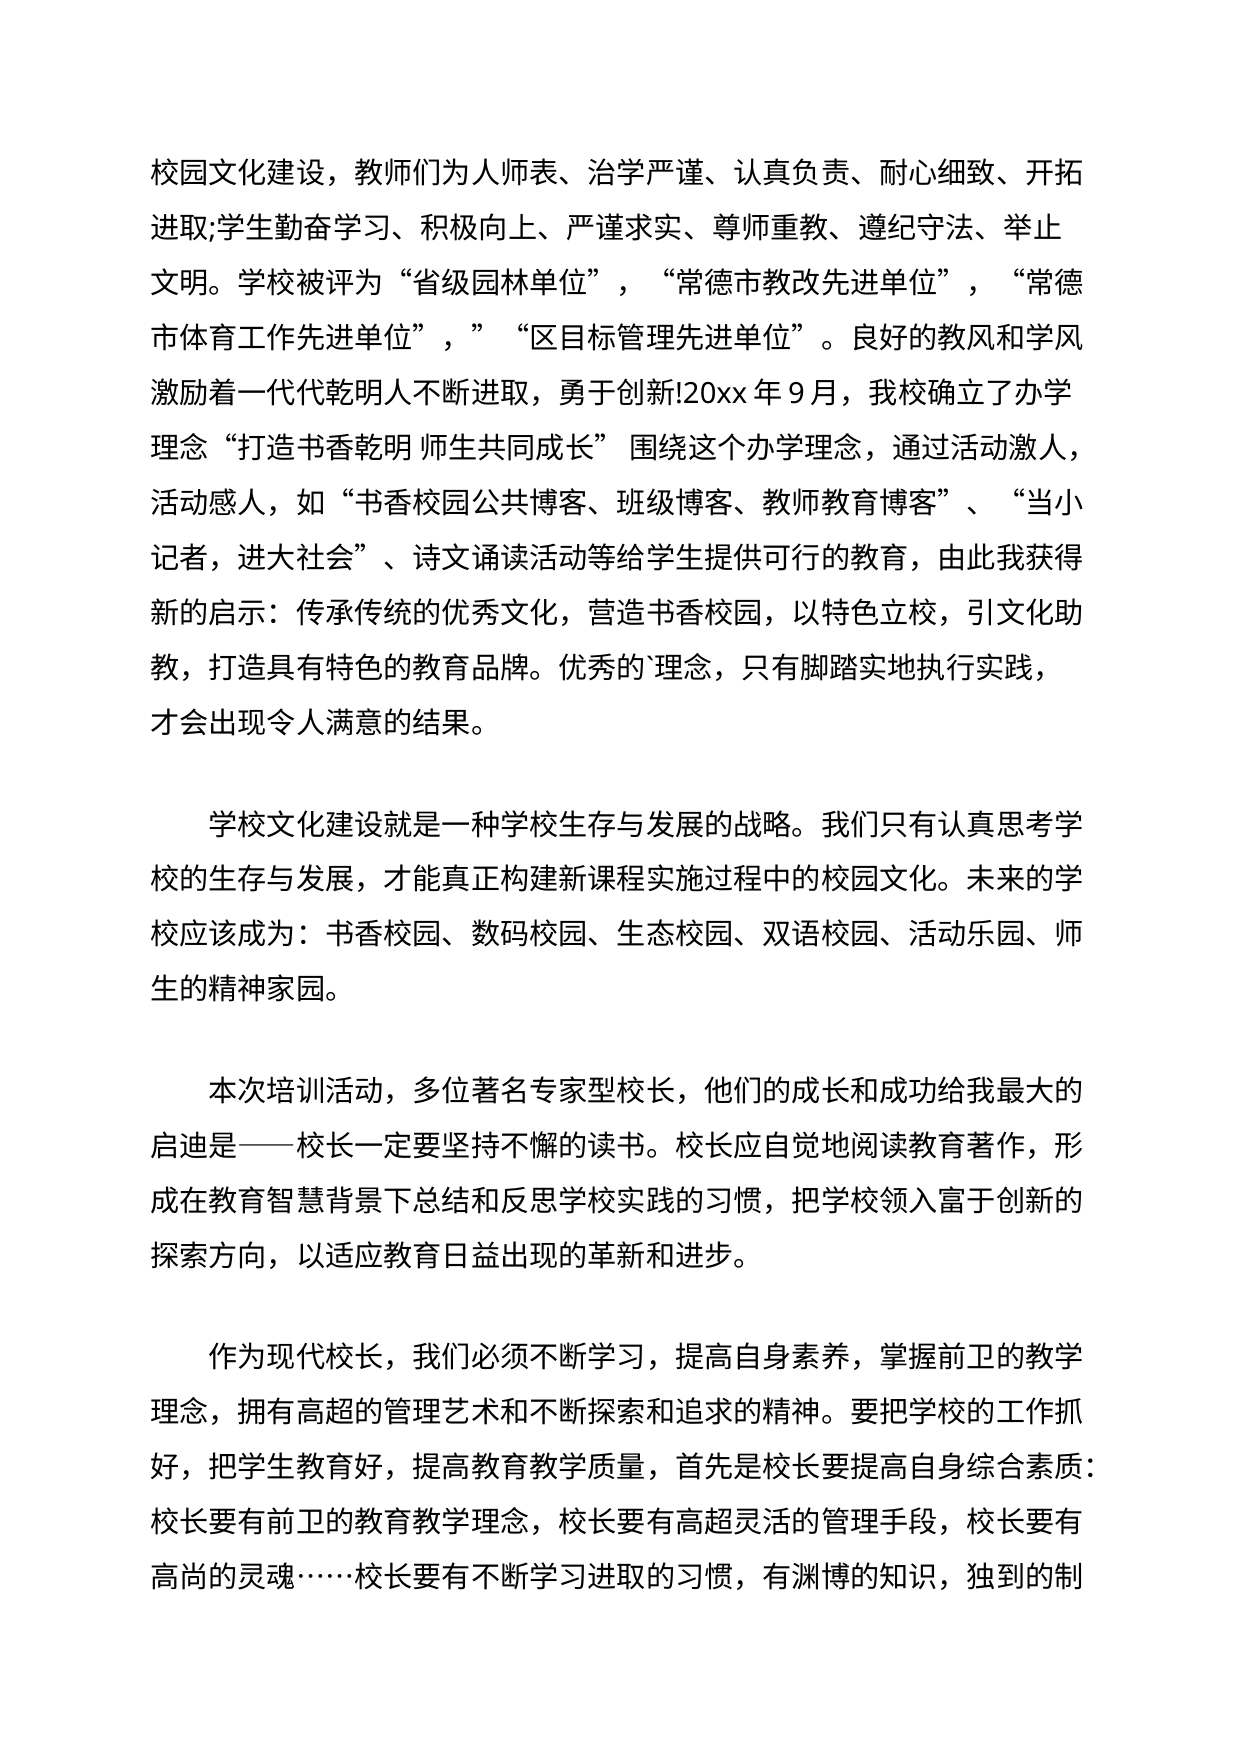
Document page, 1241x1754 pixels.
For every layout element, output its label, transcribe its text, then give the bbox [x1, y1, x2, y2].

text 本次培训活动，多位著名专家型校长，他们的成长和成功给我最大的启迪是——校长一定要坚持不懈的读书。校长应自觉地阅读教育著作，形成在教育智慧背景下总结和反思学校实践的习惯，把学校领入富于创新的探索方向，以适应教育日益出现的革新和进步。 [150, 1067, 1090, 1274]
text 学校文化建设就是一种学校生存与发展的战略。我们只有认真思考学校的生存与发展，才能真正构建新课程实施过程中的校园文化。未来的学校应该成为：书香校园、数码校园、生态校园、双语校园、活动乐园、师生的精神家园。 [150, 801, 1090, 1008]
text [150, 150, 1090, 742]
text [150, 1334, 1090, 1596]
